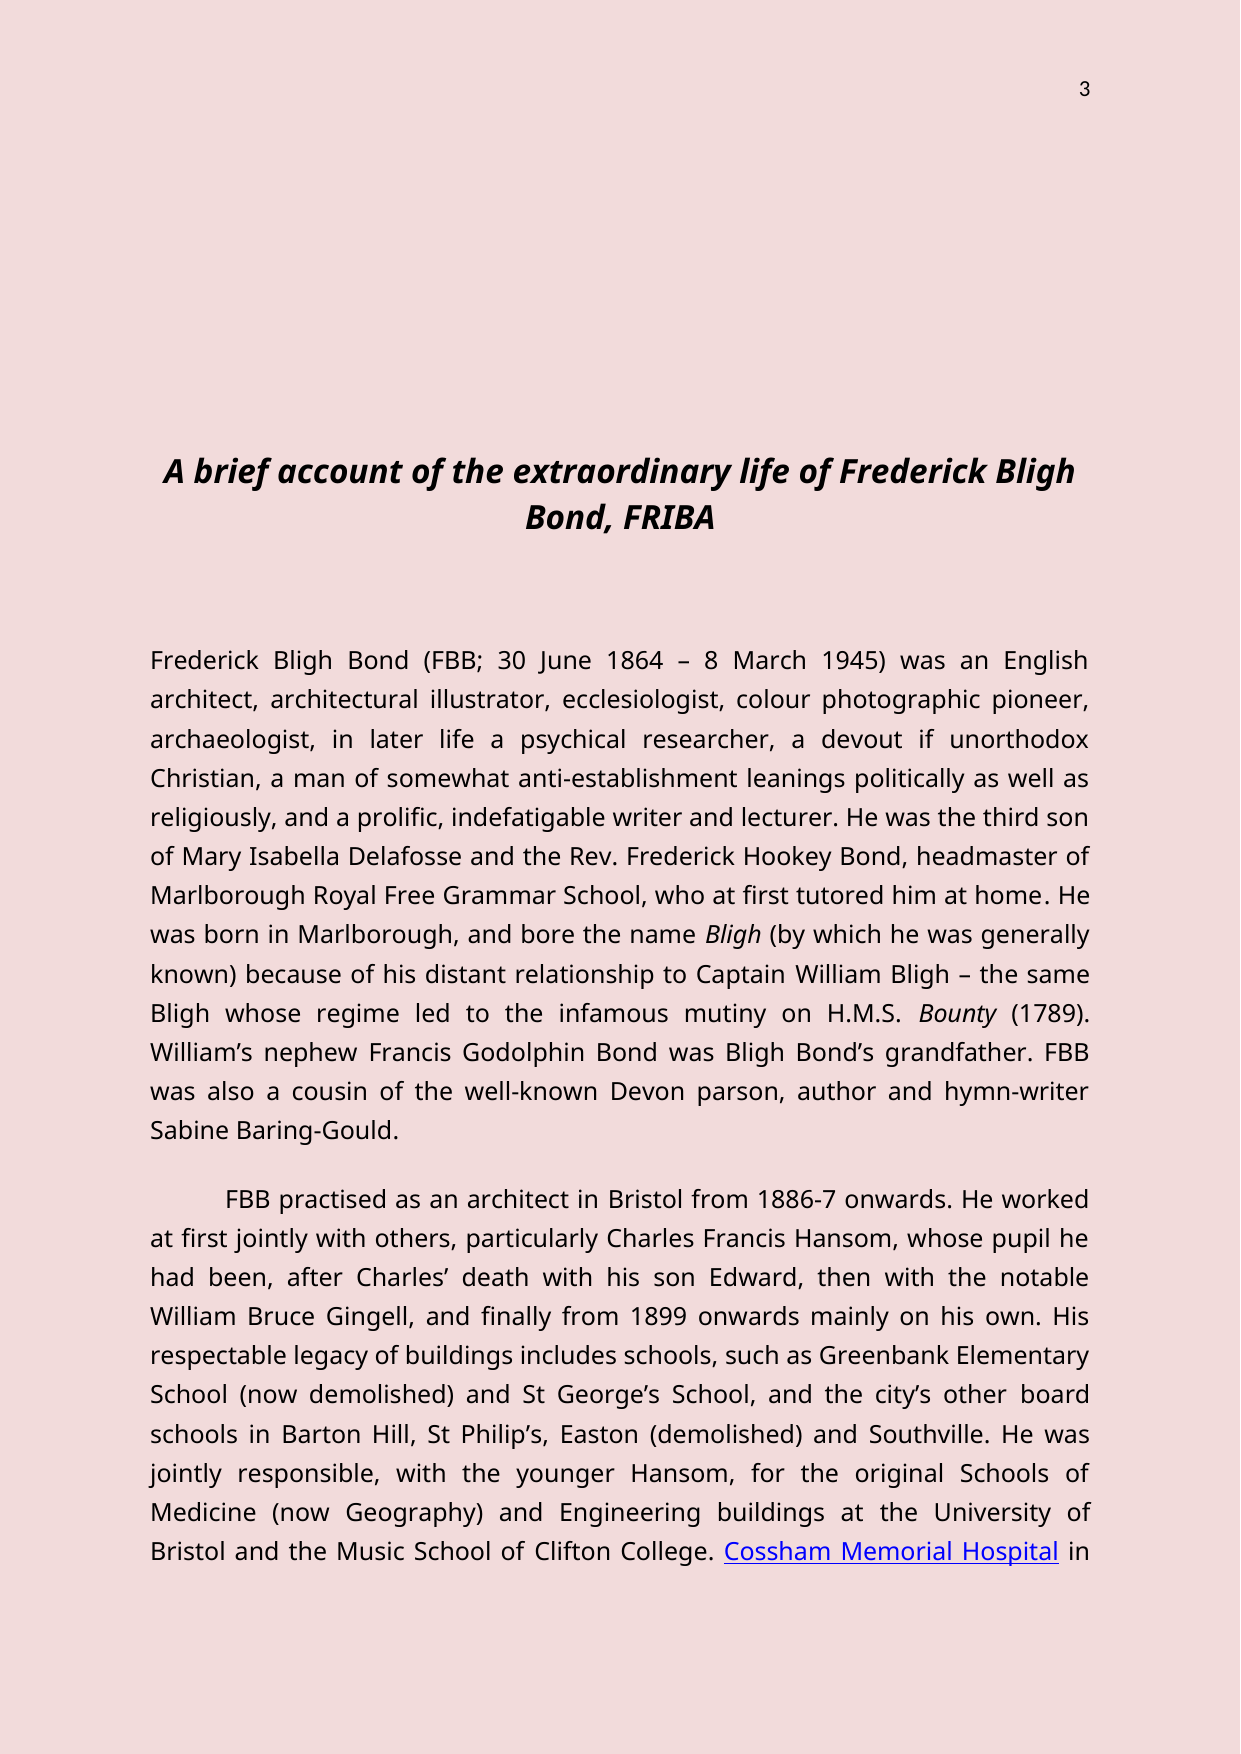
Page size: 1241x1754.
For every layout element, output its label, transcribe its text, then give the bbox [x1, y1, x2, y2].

text A brief account of the extraordinary life of Frederick Bligh Bond, FRIBA [150, 448, 1090, 539]
text Frederick Bligh Bond (FBB; 30 June 1864 – 8 March 1945) was an English architect, architectural illustrator, ecclesiologist, colour photographic pioneer, archaeologist, in later life a psychical researcher, a devout if unorthodox Christian, a man of somewhat anti-establishment leanings politically as well as religiously, and a prolific, indefatigable writer and lecturer. He was the third son of Mary Isabella Delafosse and the Rev. Frederick Hookey Bond, headmaster of Marlborough Royal Free Grammar School, who at first tutored him at home. He was born in Marlborough, and bore the name Bligh (by which he was generally known) because of his distant relationship to Captain William Bligh – the same Bligh whose regime led to the infamous mutiny on H.M.S. Bounty (1789). William’s nephew Francis Godolphin Bond was Bligh Bond’s grandfather. FBB was also a cousin of the well-known Devon parson, author and hymn-writer Sabine Baring-Gould. [150, 643, 1090, 1147]
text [150, 1181, 1090, 1568]
